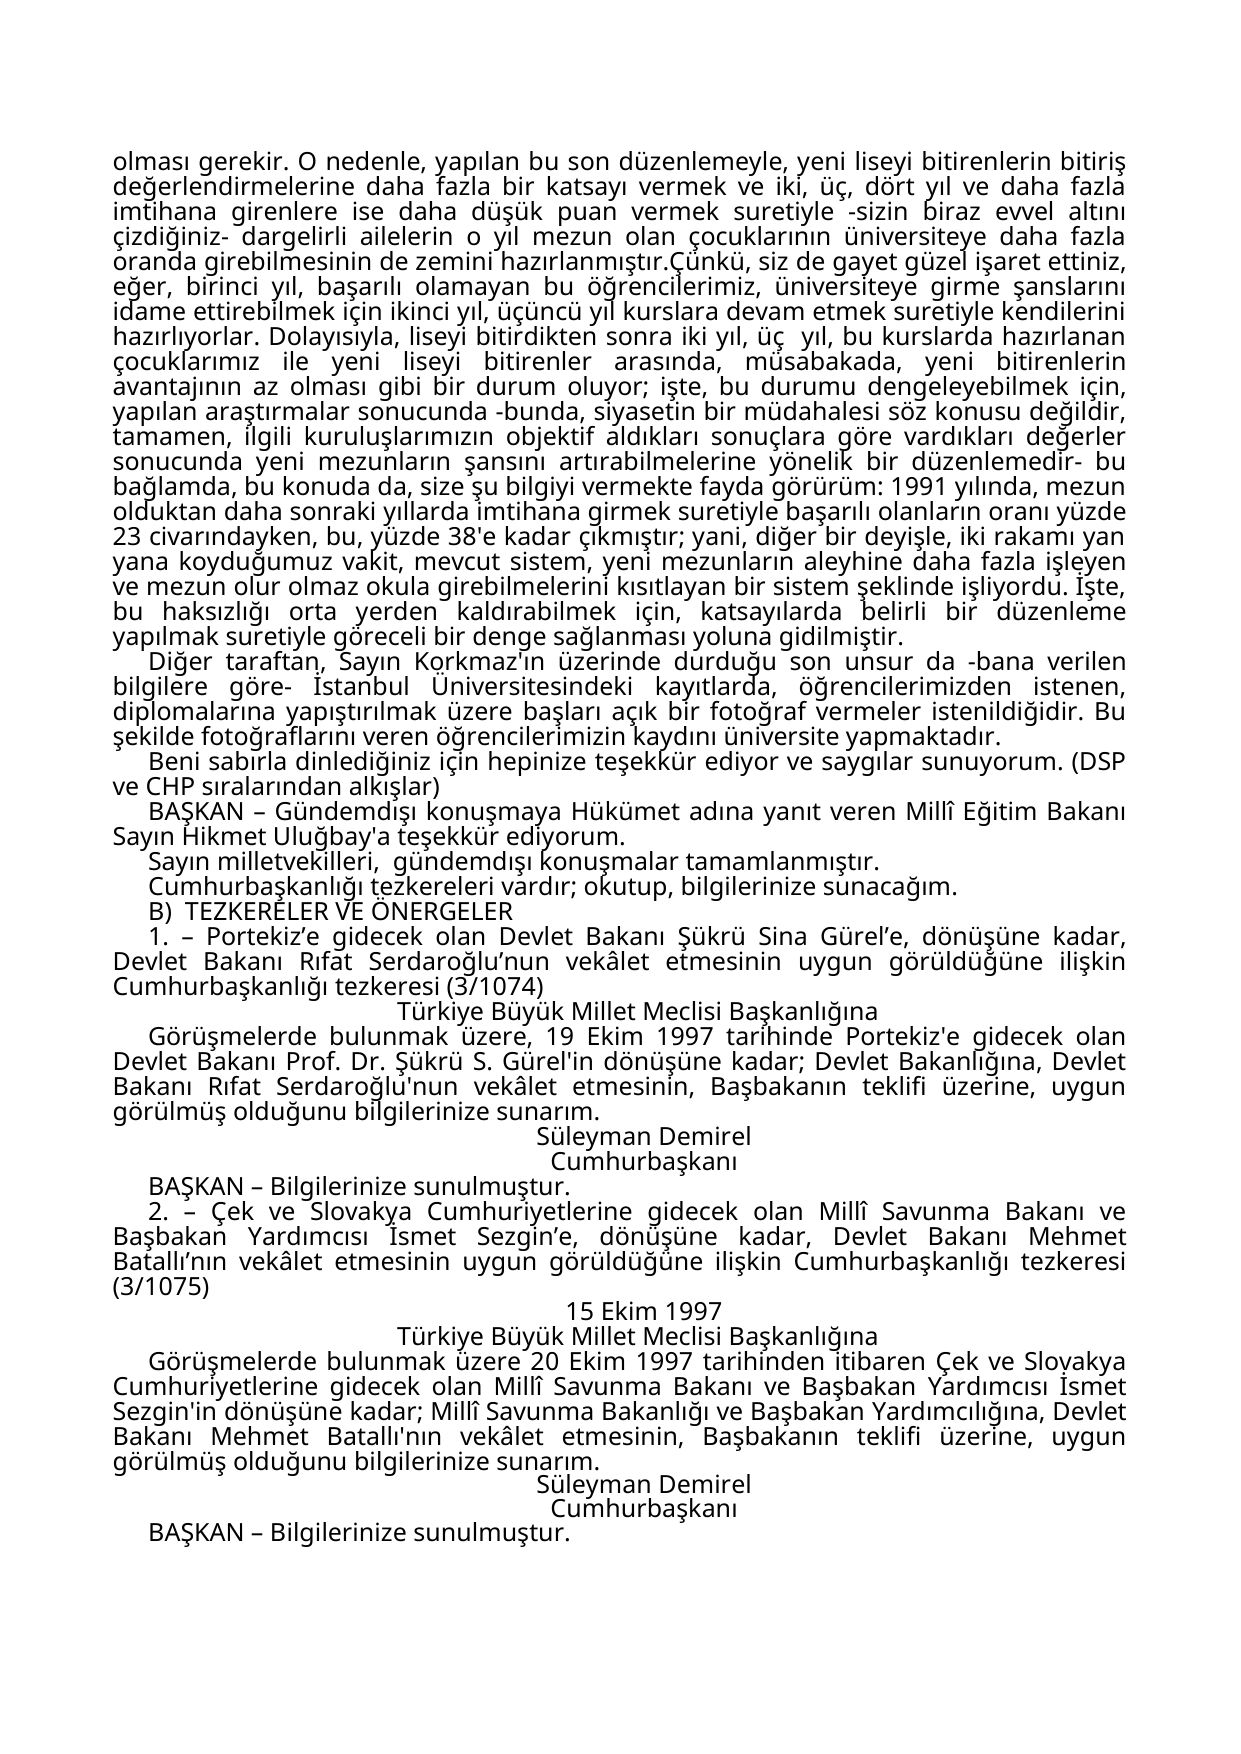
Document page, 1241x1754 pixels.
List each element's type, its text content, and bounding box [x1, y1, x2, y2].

text Süleyman Demirel [112, 1125, 1128, 1150]
text Beni sabırla dinlediğiniz için hepinize teşekkür ediyor ve saygılar sunuyorum. (DSP ve CHP sıralarından alkışlar) [112, 750, 1128, 800]
text BAŞKAN – Bilgilerinize sunulmuştur. [112, 1175, 1128, 1200]
text Görüşmelerde bulunmak üzere, 19 Ekim 1997 tarihinde Portekiz'e gidecek olan Devlet Bakanı Prof. Dr. Şükrü S. Gürel'in dönüşüne kadar; Devlet Bakanlığına, Devlet Bakanı Rıfat Serdaroğlu'nun vekâlet etmesinin, Başbakanın teklifi üzerine, uygun görülmüş olduğunu bilgilerinize sunarım. [112, 1025, 1128, 1125]
text 2. – Çek ve Slovakya Cumhuriyetlerine gidecek olan Millî Savunma Bakanı ve Başbakan Yardımcısı İsmet Sezgin’e, dönüşüne kadar, Devlet Bakanı Mehmet Batallı’nın vekâlet etmesinin uygun görüldüğüne ilişkin Cumhurbaşkanlığı tezkeresi (3/1075) [112, 1200, 1128, 1300]
text Türkiye Büyük Millet Meclisi Başkanlığına [112, 1325, 1128, 1350]
text Cumhurbaşkanı [112, 1499, 1128, 1522]
text Diğer taraftan, Sayın Korkmaz'ın üzerinde durduğu son unsur da -bana verilen bilgilere göre- İstanbul Üniversitesindeki kayıtlarda, öğrencilerimizden istenen, diplomalarına yapıştırılmak üzere başları açık bir fotoğraf vermeler istenildiğidir. Bu şekilde fotoğraflarını veren öğrencilerimizin kaydını üniversite yapmaktadır. [112, 650, 1128, 750]
text BAŞKAN – Gündemdışı konuşmaya Hükümet adına yanıt veren Millî Eğitim Bakanı Sayın Hikmet Uluğbay'a teşekkür ediyorum. [112, 800, 1128, 850]
text Cumhurbaşkanlığı tezkereleri vardır; okutup, bilgilerinize sunacağım. [112, 875, 1128, 900]
text Türkiye Büyük Millet Meclisi Başkanlığına [112, 1000, 1128, 1025]
text B) TEZKERELER VE ÖNERGELER [112, 900, 1128, 925]
text Görüşmelerde bulunmak üzere 20 Ekim 1997 tarihinden itibaren Çek ve Slovakya Cumhuriyetlerine gidecek olan Millî Savunma Bakanı ve Başbakan Yardımcısı İsmet Sezgin'in dönüşüne kadar; Millî Savunma Bakanlığı ve Başbakan Yardımcılığına, Devlet Bakanı Mehmet Batallı'nın vekâlet etmesinin, Başbakanın teklifi üzerine, uygun görülmüş olduğunu bilgilerinize sunarım. [112, 1350, 1128, 1475]
text Süleyman Demirel [112, 1475, 1128, 1499]
text 1. – Portekiz’e gidecek olan Devlet Bakanı Şükrü Sina Gürel’e, dönüşüne kadar, Devlet Bakanı Rıfat Serdaroğlu’nun vekâlet etmesinin uygun görüldüğüne ilişkin Cumhurbaşkanlığı tezkeresi (3/1074) [112, 925, 1128, 1000]
text Cumhurbaşkanı [112, 1150, 1128, 1175]
text BAŞKAN – Bilgilerinize sunulmuştur. [112, 1522, 1128, 1546]
text 15 Ekim 1997 [112, 1300, 1128, 1325]
text Sayın milletvekilleri, gündemdışı konuşmalar tamamlanmıştır. [112, 850, 1128, 875]
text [112, 150, 1128, 650]
